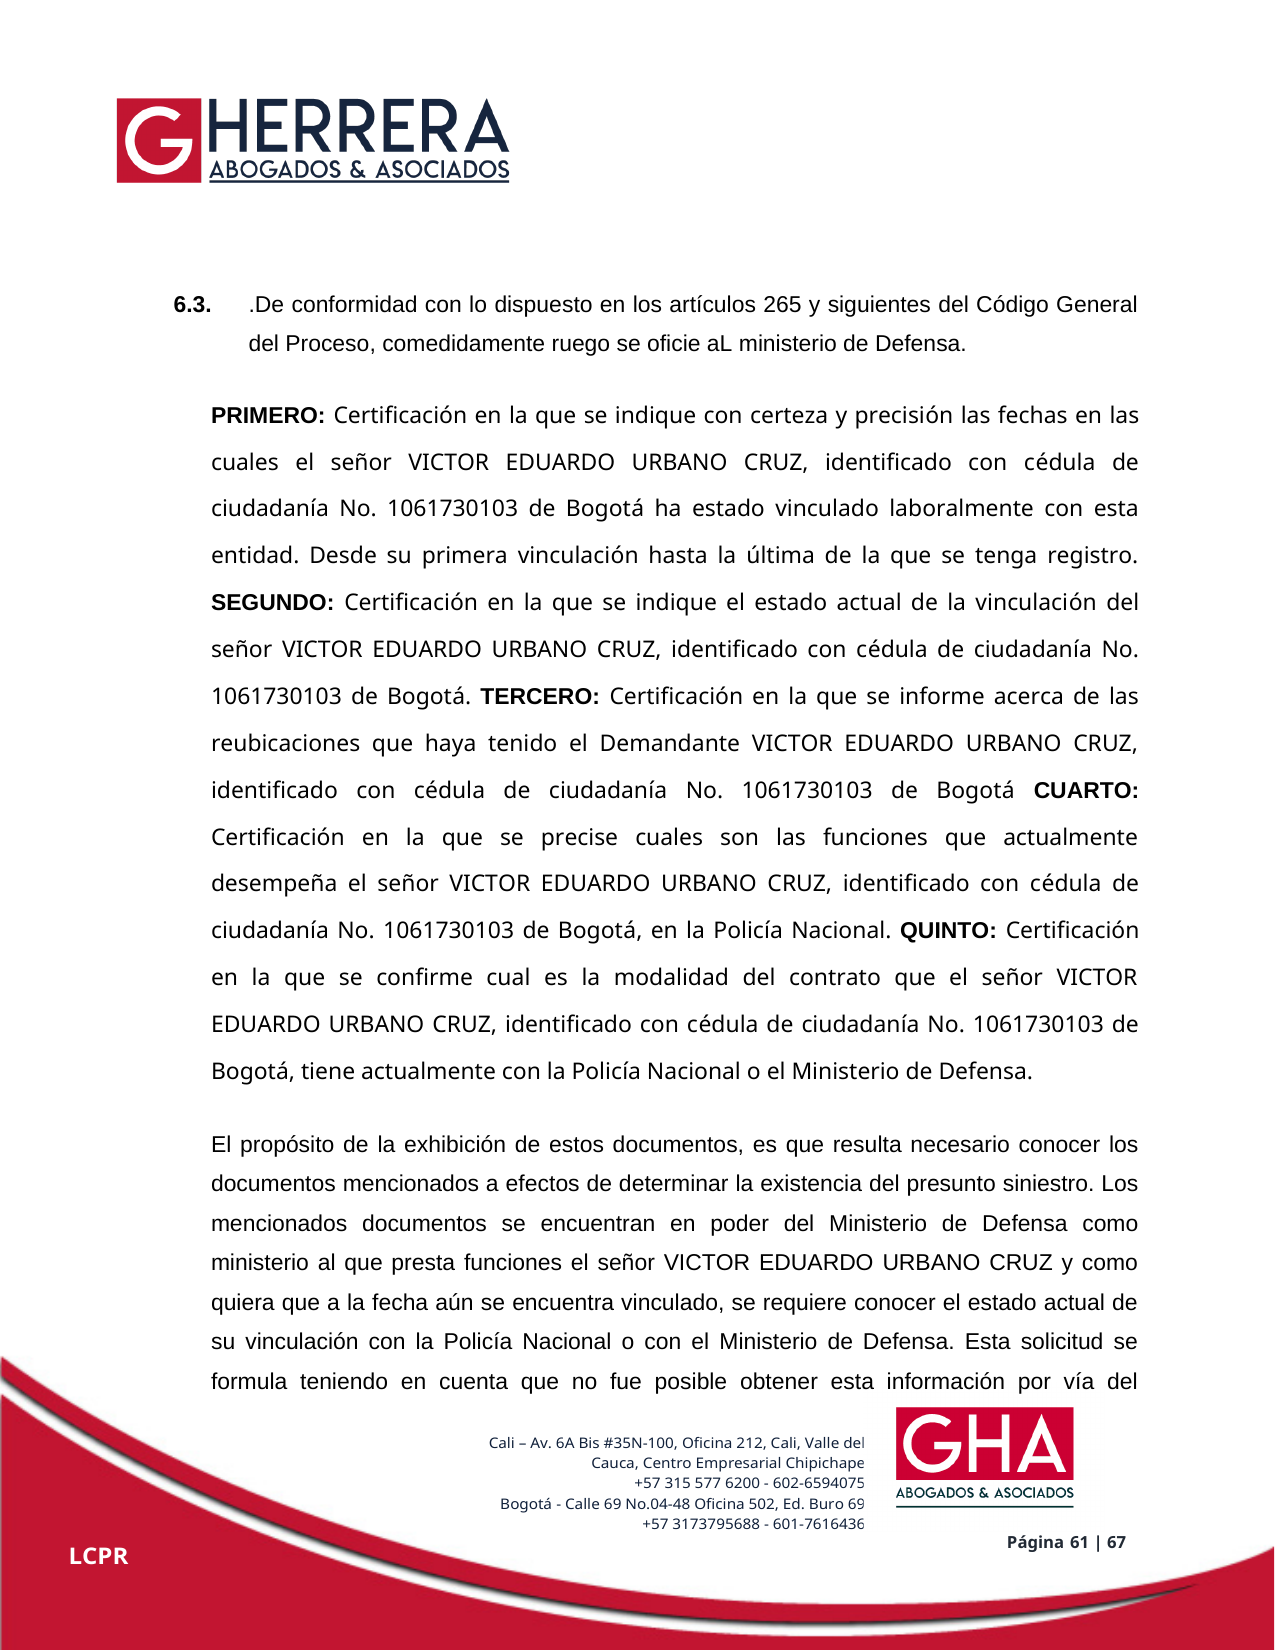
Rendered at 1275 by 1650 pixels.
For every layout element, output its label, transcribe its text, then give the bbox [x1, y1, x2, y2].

list .De conformidad con lo dispuesto en los artículos 265 y siguientes del Código General del Proceso, comedidamente ruego se oficie aL ministerio de Defensa. [173, 291, 1139, 356]
picture [0, 1343, 1275, 1650]
text PRIMERO: Certificación en la que se indique con certeza y precisión las fechas en las cuales el señor VICTOR EDUARDO URBANO CRUZ, identificado con cédula de ciudadanía No. 1061730103 de Bogotá ha estado vinculado laboralmente con esta entidad. Desde su primera vinculación hasta la última de la que se tenga registro. SEGUNDO: Certificación en la que se indique el estado actual de la vinculación del señor VICTOR EDUARDO URBANO CRUZ, identificado con cédula de ciudadanía No. 1061730103 de Bogotá. TERCERO: Certificación en la que se informe acerca de las reubicaciones que haya tenido el Demandante VICTOR EDUARDO URBANO CRUZ, identificado con cédula de ciudadanía No. 1061730103 de Bogotá CUARTO: Certificación en la que se precise cuales son las funciones que actualmente desempeña el señor VICTOR EDUARDO URBANO CRUZ, identificado con cédula de ciudadanía No. 1061730103 de Bogotá, en la Policía Nacional. QUINTO: Certificación en la que se confirme cual es la modalidad del contrato que el señor VICTOR EDUARDO URBANO CRUZ, identificado con cédula de ciudadanía No. 1061730103 de Bogotá, tiene actualmente con la Policía Nacional o el Ministerio de Defensa. [211, 399, 1139, 1086]
picture [96, 75, 529, 206]
